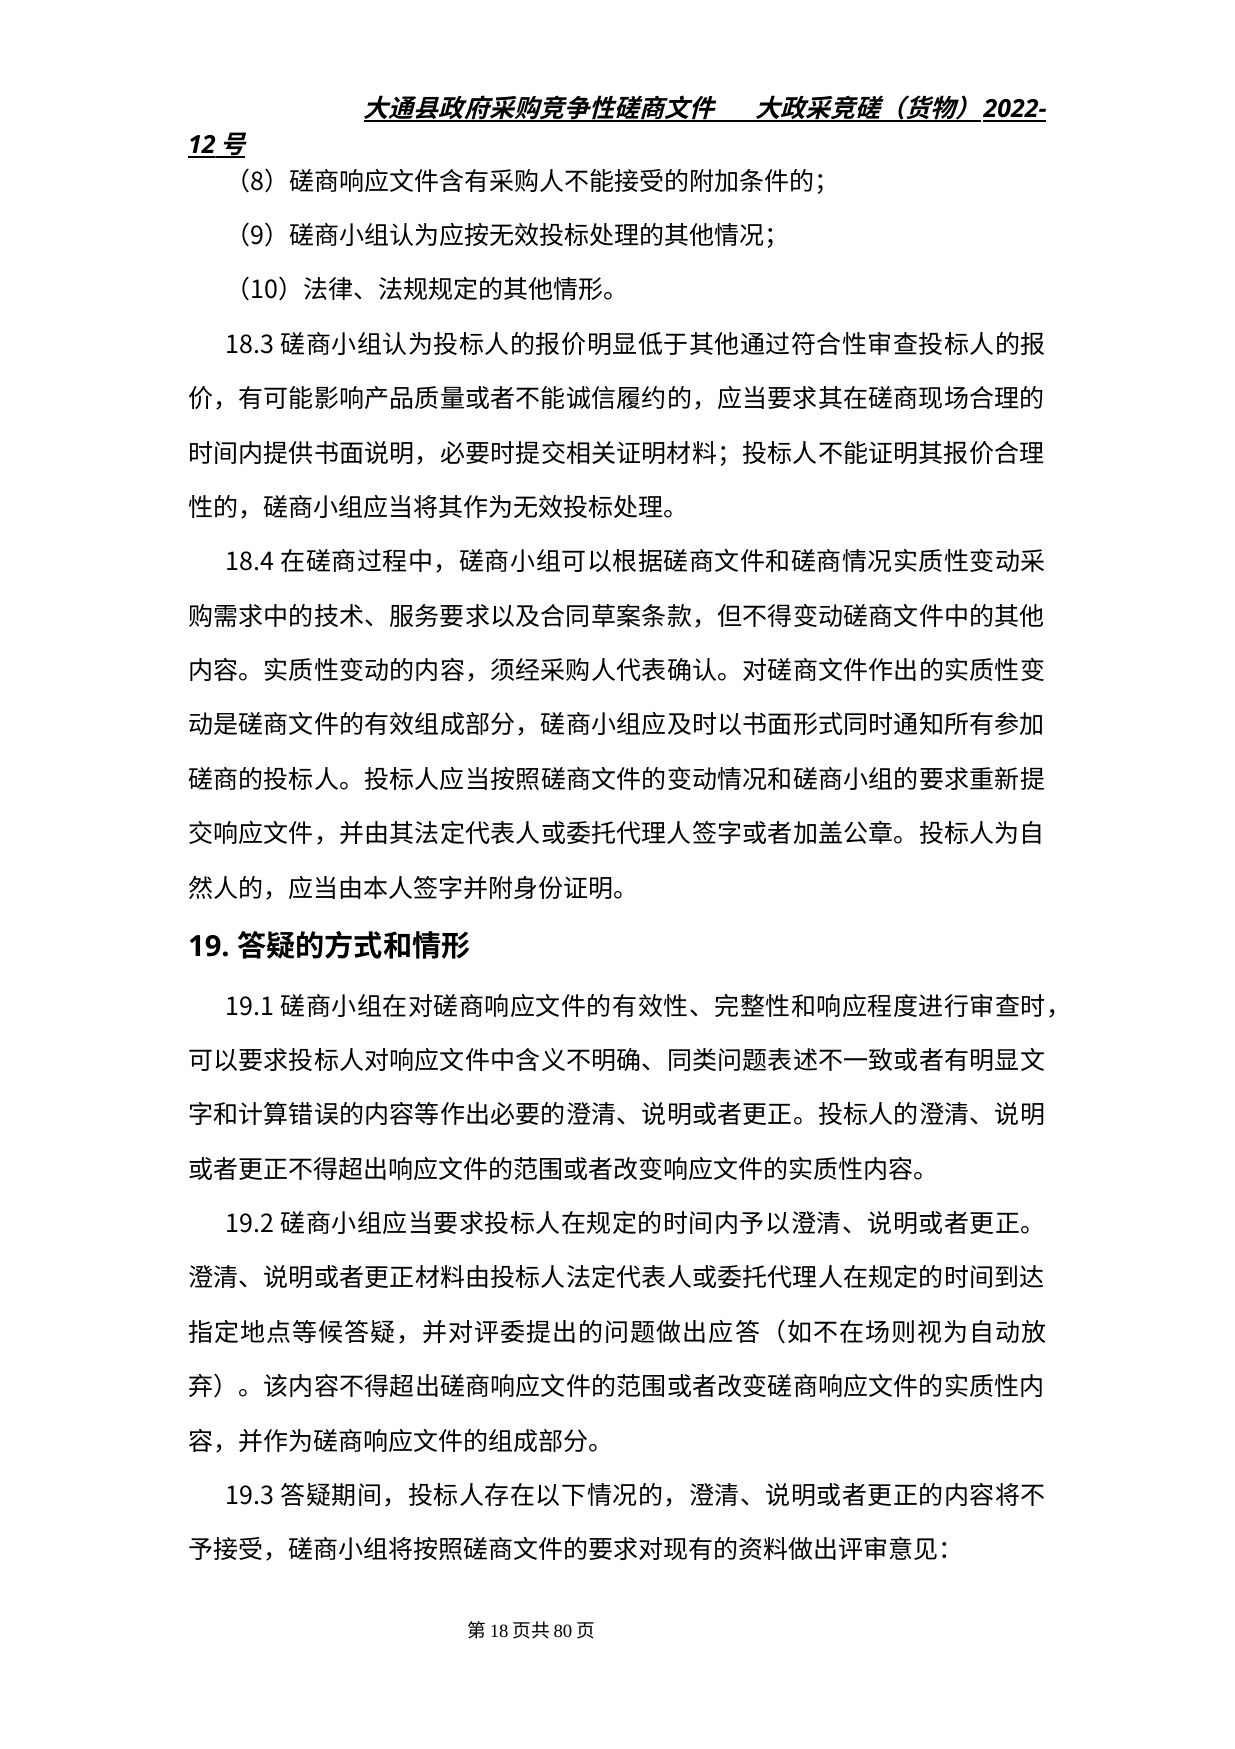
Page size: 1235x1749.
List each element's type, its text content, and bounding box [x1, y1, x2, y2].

text （8）磋商响应文件含有采购人不能接受的附加条件的； [188, 161, 1046, 197]
text （10）法律、法规规定的其他情形。 [188, 270, 1046, 306]
text 19.2 磋商小组应当要求投标人在规定的时间内予以澄清、说明或者更正。澄清、说明或者更正材料由投标人法定代表人或委托代理人在规定的时间到达指定地点等候答疑，并对评委提出的问题做出应答（如不在场则视为自动放弃）。该内容不得超出磋商响应文件的范围或者改变磋商响应文件的实质性内容，并作为磋商响应文件的组成部分。 [188, 1203, 1046, 1457]
text 19.1 磋商小组在对磋商响应文件的有效性、完整性和响应程度进行审查时，可以要求投标人对响应文件中含义不明确、同类问题表述不一致或者有明显文字和计算错误的内容等作出必要的澄清、说明或者更正。投标人的澄清、说明或者更正不得超出响应文件的范围或者改变响应文件的实质性内容。 [188, 986, 1046, 1185]
text 18.3 磋商小组认为投标人的报价明显低于其他通过符合性审查投标人的报价，有可能影响产品质量或者不能诚信履约的，应当要求其在磋商现场合理的时间内提供书面说明，必要时提交相关证明材料；投标人不能证明其报价合理性的，磋商小组应当将其作为无效投标处理。 [188, 324, 1046, 524]
title 19. 答疑的方式和情形 [188, 922, 1046, 965]
text 19.3 答疑期间，投标人存在以下情况的，澄清、说明或者更正的内容将不予接受，磋商小组将按照磋商文件的要求对现有的资料做出评审意见： [188, 1475, 1046, 1566]
text 18.4 在磋商过程中，磋商小组可以根据磋商文件和磋商情况实质性变动采购需求中的技术、服务要求以及合同草案条款，但不得变动磋商文件中的其他内容。实质性变动的内容，须经采购人代表确认。对磋商文件作出的实质性变动是磋商文件的有效组成部分，磋商小组应及时以书面形式同时通知所有参加磋商的投标人。投标人应当按照磋商文件的变动情况和磋商小组的要求重新提交响应文件，并由其法定代表人或委托代理人签字或者加盖公章。投标人为自然人的，应当由本人签字并附身份证明。 [188, 542, 1046, 904]
text （9）磋商小组认为应按无效投标处理的其他情况； [188, 216, 1046, 252]
